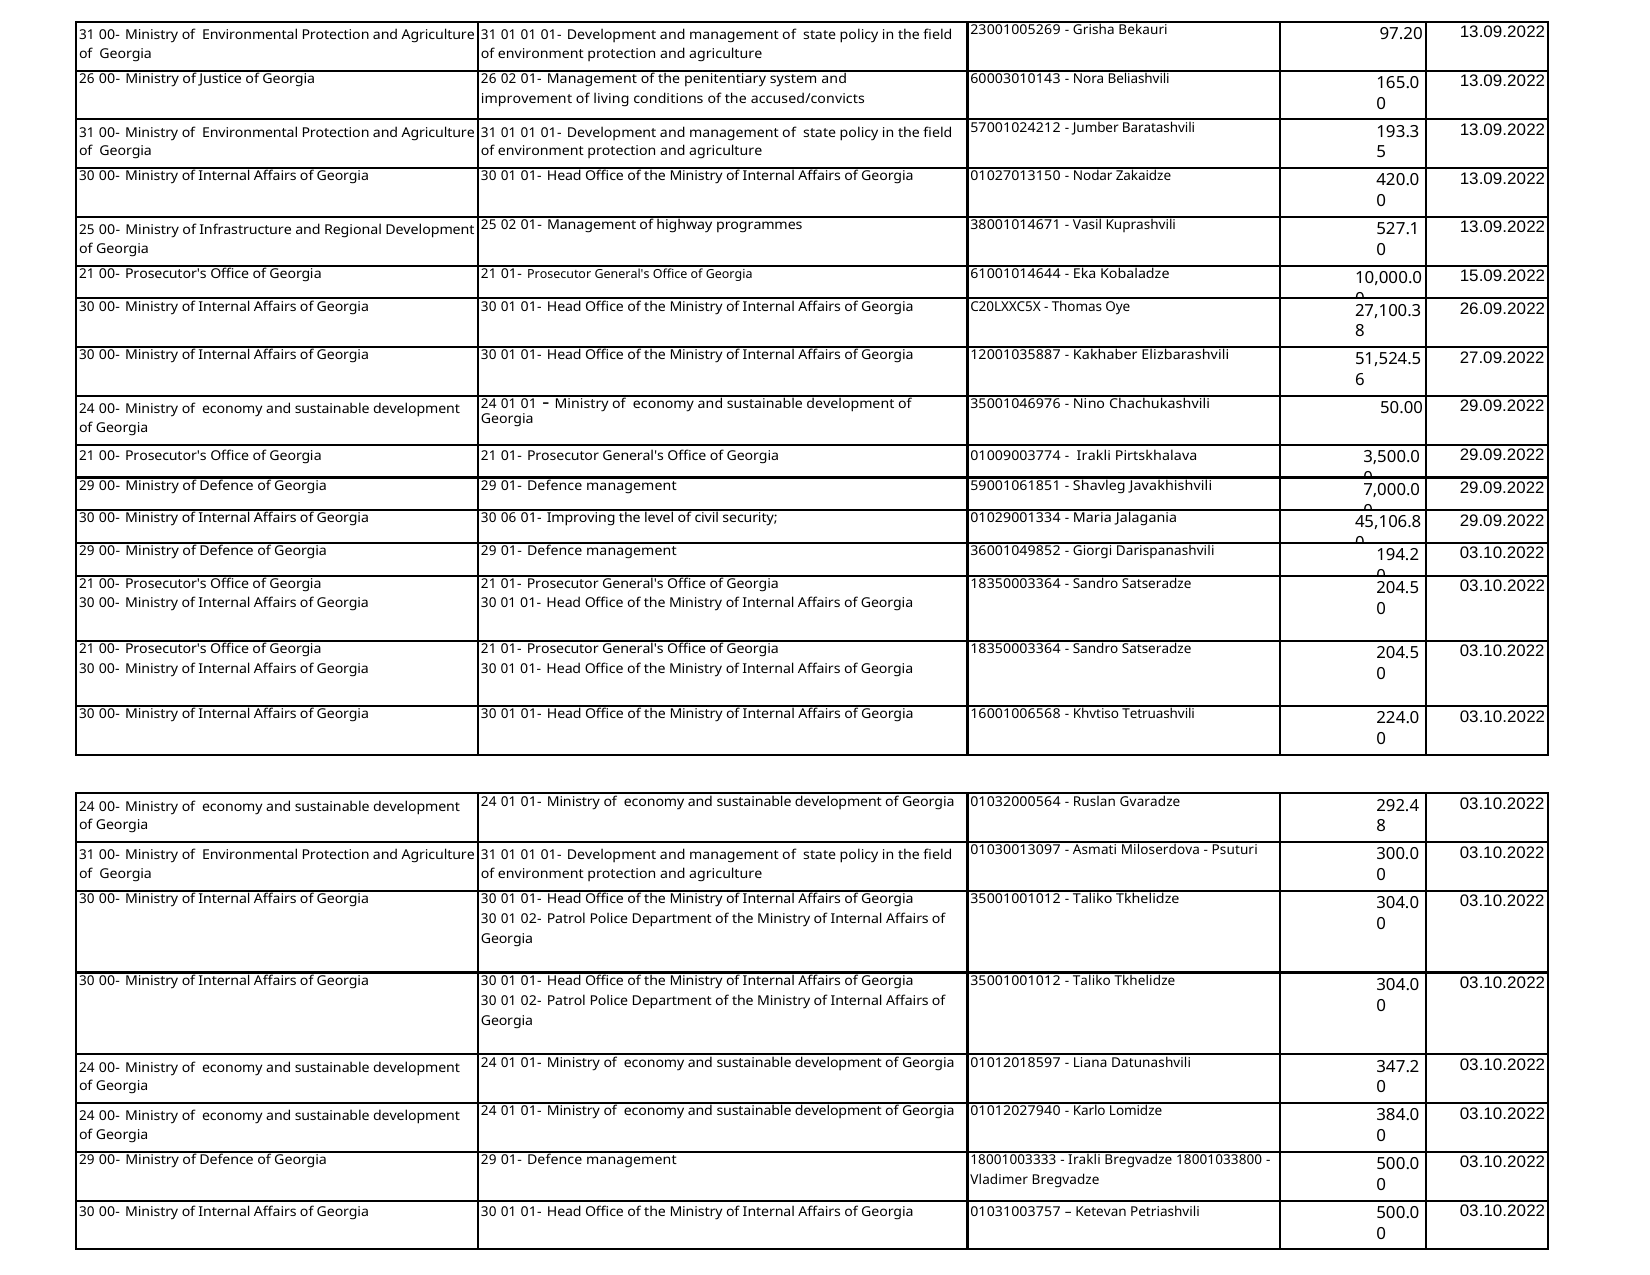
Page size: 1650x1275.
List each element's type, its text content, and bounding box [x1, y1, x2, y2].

table_cell 24 01 01- Ministry of economy and sustainable development of Georgia [479, 1055, 966, 1102]
table_cell 30 01 01- Head Office of the Ministry of Internal Affairs of Georgia [479, 348, 966, 395]
table_cell 21 01- Prosecutor General's Office of Georgia 30 01 01- Head Office of the Ministry of Internal Affairs of Georgia [479, 642, 966, 705]
table_cell 29 01- Defence management [479, 1153, 966, 1199]
table_cell 03.10.2022 [1427, 707, 1547, 754]
table_cell 03.10.2022 [1427, 642, 1547, 705]
table_cell 03.10.2022 [1427, 1153, 1547, 1199]
table_cell 35001001012 - Taliko Tkhelidze [969, 974, 1279, 1053]
table_cell 03.10.2022 [1427, 1104, 1547, 1151]
table_cell 204.50 [1281, 642, 1425, 705]
table_cell 01012018597 - Liana Datunashvili [969, 1055, 1279, 1102]
table_cell 30 00- Ministry of Internal Affairs of Georgia [77, 1202, 477, 1248]
table_cell 31 01 01 01- Development and management of state policy in the field of environment protection and agriculture [479, 843, 966, 890]
table_cell 27,100.38 [1281, 299, 1425, 346]
table_cell 30 00- Ministry of Internal Affairs of Georgia [77, 169, 477, 216]
table_cell 31 00- Ministry of Environmental Protection and Agriculture of Georgia [77, 120, 477, 167]
table_cell 21 00- Prosecutor's Office of Georgia [77, 446, 477, 476]
table_cell 03.10.2022 [1427, 544, 1547, 574]
table_cell 25 00- Ministry of Infrastructure and Regional Development of Georgia [77, 218, 477, 264]
table_cell 29.09.2022 [1427, 479, 1547, 509]
table_cell 29 00- Ministry of Defence of Georgia [77, 544, 477, 574]
table_cell 01012027940 - Karlo Lomidze [969, 1104, 1279, 1151]
table_cell 31 00- Ministry of Environmental Protection and Agriculture of Georgia [77, 843, 477, 890]
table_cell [479, 23, 966, 69]
table_cell 30 01 01- Head Office of the Ministry of Internal Affairs of Georgia 30 01 02- Patrol Police Department of the Ministry of Internal Affairs of Georgia [479, 974, 966, 1053]
table_cell 29 00- Ministry of Defence of Georgia [77, 479, 477, 509]
table_cell 26.09.2022 [1427, 299, 1547, 346]
table_cell 30 00- Ministry of Internal Affairs of Georgia [77, 299, 477, 346]
table_cell 30 01 01- Head Office of the Ministry of Internal Affairs of Georgia 30 01 02- Patrol Police Department of the Ministry of Internal Affairs of Georgia [479, 892, 966, 971]
table_cell 18350003364 - Sandro Satseradze [969, 642, 1279, 705]
table_cell 01029001334 - Maria Jalagania [969, 511, 1279, 542]
table_header 03.10.2022 [1427, 794, 1547, 841]
table_cell 38001014671 - Vasil Kuprashvili [969, 218, 1279, 264]
table_cell 21 01- Prosecutor General's Office of Georgia [479, 446, 966, 476]
table_cell 347.20 [1281, 1055, 1425, 1102]
table_cell 30 00- Ministry of Internal Affairs of Georgia [77, 974, 477, 1053]
table_header 24 00- Ministry of economy and sustainable development of Georgia [77, 794, 477, 841]
table_cell 10,000.00 [1281, 267, 1425, 297]
table_cell 500.00 [1281, 1153, 1425, 1199]
table_cell 59001061851 - Shavleg Javakhishvili [969, 479, 1279, 509]
table_cell 21 01- Prosecutor General's Office of Georgia [479, 267, 966, 297]
table_cell 21 00- Prosecutor's Office of Georgia 30 00- Ministry of Internal Affairs of Georgia [77, 642, 477, 705]
table_cell 26 00- Ministry of Justice of Georgia [77, 72, 477, 118]
table_cell 16001006568 - Khvtiso Tetruashvili [969, 707, 1279, 754]
table_cell 384.00 [1281, 1104, 1425, 1151]
table_cell 03.10.2022 [1427, 974, 1547, 1053]
table_cell 15.09.2022 [1427, 267, 1547, 297]
table_cell 3,500.00 [1281, 446, 1425, 476]
table_cell 35001001012 - Taliko Tkhelidze [969, 892, 1279, 971]
table_cell 50.00 [1281, 397, 1425, 443]
table_cell 21 01- Prosecutor General's Office of Georgia 30 01 01- Head Office of the Ministry of Internal Affairs of Georgia [479, 577, 966, 640]
table_cell 03.10.2022 [1427, 843, 1547, 890]
table_cell 13.09.2022 [1427, 218, 1547, 264]
table_cell 60003010143 - Nora Beliashvili [969, 72, 1279, 118]
table_cell 45,106.80 [1281, 511, 1425, 542]
table_cell 224.00 [1281, 707, 1425, 754]
table_cell 30 01 01- Head Office of the Ministry of Internal Affairs of Georgia [479, 1202, 966, 1248]
table_cell 51,524.56 [1281, 348, 1425, 395]
table_cell 18350003364 - Sandro Satseradze [969, 577, 1279, 640]
table_cell 18001003333 - Irakli Bregvadze 18001033800 - Vladimer Bregvadze [969, 1153, 1279, 1199]
table_cell 30 00- Ministry of Internal Affairs of Georgia [77, 511, 477, 542]
table_cell 13.09.2022 [1427, 169, 1547, 216]
table_header 24 01 01- Ministry of economy and sustainable development of Georgia [479, 794, 966, 841]
table_cell 03.10.2022 [1427, 577, 1547, 640]
table_cell 24 00- Ministry of economy and sustainable development of Georgia [77, 397, 477, 443]
table_header 01032000564 - Ruslan Gvaradze [969, 794, 1279, 841]
table_cell 165.00 [1281, 72, 1425, 118]
table_cell 03.10.2022 [1427, 892, 1547, 971]
table_cell 36001049852 - Giorgi Darispanashvili [969, 544, 1279, 574]
table_cell 304.00 [1281, 892, 1425, 971]
table_cell 7,000.00 [1281, 479, 1425, 509]
table_cell 30 01 01- Head Office of the Ministry of Internal Affairs of Georgia [479, 169, 966, 216]
table_cell 97.20 [1281, 23, 1425, 69]
table_cell 30 00- Ministry of Internal Affairs of Georgia [77, 348, 477, 395]
table_cell 29 01- Defence management [479, 544, 966, 574]
table_cell 21 00- Prosecutor's Office of Georgia [77, 267, 477, 297]
table_cell 03.10.2022 [1427, 1202, 1547, 1248]
table_cell 304.00 [1281, 974, 1425, 1053]
table_cell 194.20 [1281, 544, 1425, 574]
table_cell 420.00 [1281, 169, 1425, 216]
table_cell 24 00- Ministry of economy and sustainable development of Georgia [77, 1055, 477, 1102]
table_cell 300.00 [1281, 843, 1425, 890]
table_cell 31 01 01 01- Development and management of state policy in the field of environment protection and agriculture [479, 120, 966, 167]
table_cell 57001024212 - Jumber Baratashvili [969, 120, 1279, 167]
table_cell 01030013097 - Asmati Miloserdova - Psuturi [969, 843, 1279, 890]
table_cell 527.10 [1281, 218, 1425, 264]
table_cell 24 01 01 - Ministry of economy and sustainable development of Georgia [479, 397, 966, 443]
table_cell 29 00- Ministry of Defence of Georgia [77, 1153, 477, 1199]
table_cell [479, 1104, 966, 1151]
table_cell 500.00 [1281, 1202, 1425, 1248]
table_cell 29.09.2022 [1427, 446, 1547, 476]
table_cell 13.09.2022 [1427, 120, 1547, 167]
table_cell 01031003757 – Ketevan Petriashvili [969, 1202, 1279, 1248]
table_cell C20LXXC5X - Thomas Oye [969, 299, 1279, 346]
table_cell 26 02 01- Management of the penitentiary system and improvement of living conditions of the accused/convicts [479, 72, 966, 118]
table_cell 13.09.2022 [1427, 72, 1547, 118]
table_cell 21 00- Prosecutor's Office of Georgia 30 00- Ministry of Internal Affairs of Georgia [77, 577, 477, 640]
table_cell 01009003774 - Irakli Pirtskhalava [969, 446, 1279, 476]
table_cell 30 00- Ministry of Internal Affairs of Georgia [77, 707, 477, 754]
table_cell 29 01- Defence management [479, 479, 966, 509]
table_cell 35001046976 - Nino Chachukashvili [969, 397, 1279, 443]
table_cell 25 02 01- Management of highway programmes [479, 218, 966, 264]
table_cell 29.09.2022 [1427, 511, 1547, 542]
table_cell 29.09.2022 [1427, 397, 1547, 443]
table_cell 27.09.2022 [1427, 348, 1547, 395]
table_cell 03.10.2022 [1427, 1055, 1547, 1102]
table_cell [77, 1104, 477, 1151]
table_cell 204.50 [1281, 577, 1425, 640]
table_cell 12001035887 - Kakhaber Elizbarashvili [969, 348, 1279, 395]
table_cell 30 00- Ministry of Internal Affairs of Georgia [77, 892, 477, 971]
table_cell 23001005269 - Grisha Bekauri [969, 23, 1279, 69]
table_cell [77, 23, 477, 69]
table_cell 193.35 [1281, 120, 1425, 167]
table_cell 01027013150 - Nodar Zakaidze [969, 169, 1279, 216]
table_cell 30 01 01- Head Office of the Ministry of Internal Affairs of Georgia [479, 299, 966, 346]
table_cell 13.09.2022 [1427, 23, 1547, 69]
table_cell 61001014644 - Eka Kobaladze [969, 267, 1279, 297]
table_cell 30 06 01- Improving the level of civil security; [479, 511, 966, 542]
table_header 292.48 [1281, 794, 1425, 841]
table_cell 30 01 01- Head Office of the Ministry of Internal Affairs of Georgia [479, 707, 966, 754]
